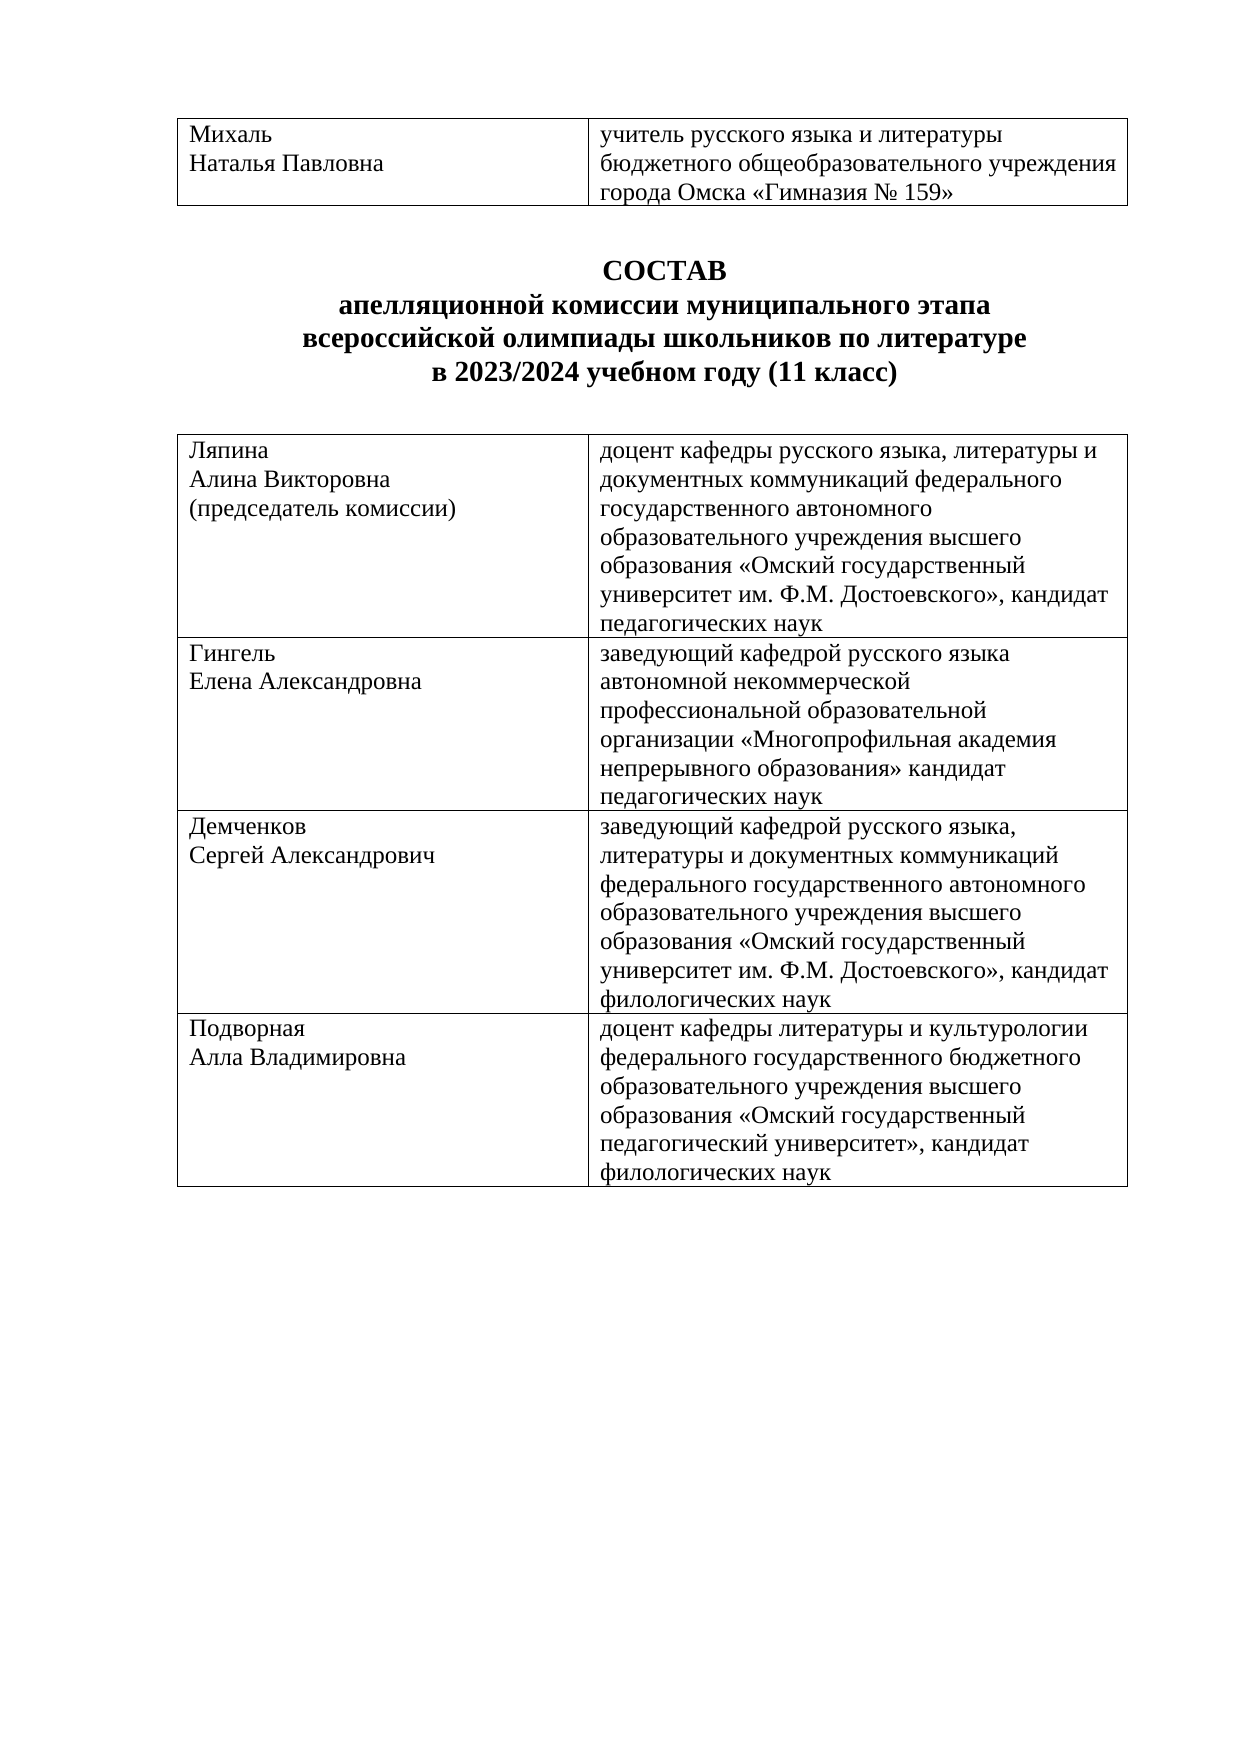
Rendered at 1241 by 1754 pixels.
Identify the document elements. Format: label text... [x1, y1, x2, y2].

table_header доцент кафедры русского языка, литературы и документных коммуникаций федерального государственного автономного образовательного учреждения высшего образования «Омский государственный университет им. Ф.М. Достоевского», кандидат педагогических наук [589, 435, 1127, 637]
table_cell Михаль Наталья Павловна [178, 119, 588, 205]
table_cell доцент кафедры литературы и культурологии федерального государственного бюджетного образовательного учреждения высшего образования «Омский государственный педагогический университет», кандидат филологических наук [589, 1014, 1127, 1186]
table_header Ляпина Алина Викторовна (председатель комиссии) [178, 435, 588, 637]
table_cell заведующий кафедрой русского языка автономной некоммерческой профессиональной образовательной организации «Многопрофильная академия непрерывного образования» кандидат педагогических наук [589, 638, 1127, 810]
text СОСТАВ [177, 253, 1152, 287]
table_cell заведующий кафедрой русского языка, литературы и документных коммуникаций федерального государственного автономного образовательного учреждения высшего образования «Омский государственный университет им. Ф.М. Достоевского», кандидат филологических наук [589, 811, 1127, 1012]
table_cell Подворная Алла Владимировна [178, 1014, 588, 1186]
text апелляционной комиссии муниципального этапа [177, 287, 1152, 320]
table_cell Гингель Елена Александровна [178, 638, 588, 810]
text в 2023/2024 учебном году (11 класс) [177, 354, 1152, 387]
text всероссийской олимпиады школьников по литературе [177, 320, 1152, 354]
table_cell Демченков Сергей Александрович [178, 811, 588, 1012]
table_cell учитель русского языка и литературы бюджетного общеобразовательного учреждения города Омска «Гимназия № 159» [589, 119, 1127, 205]
